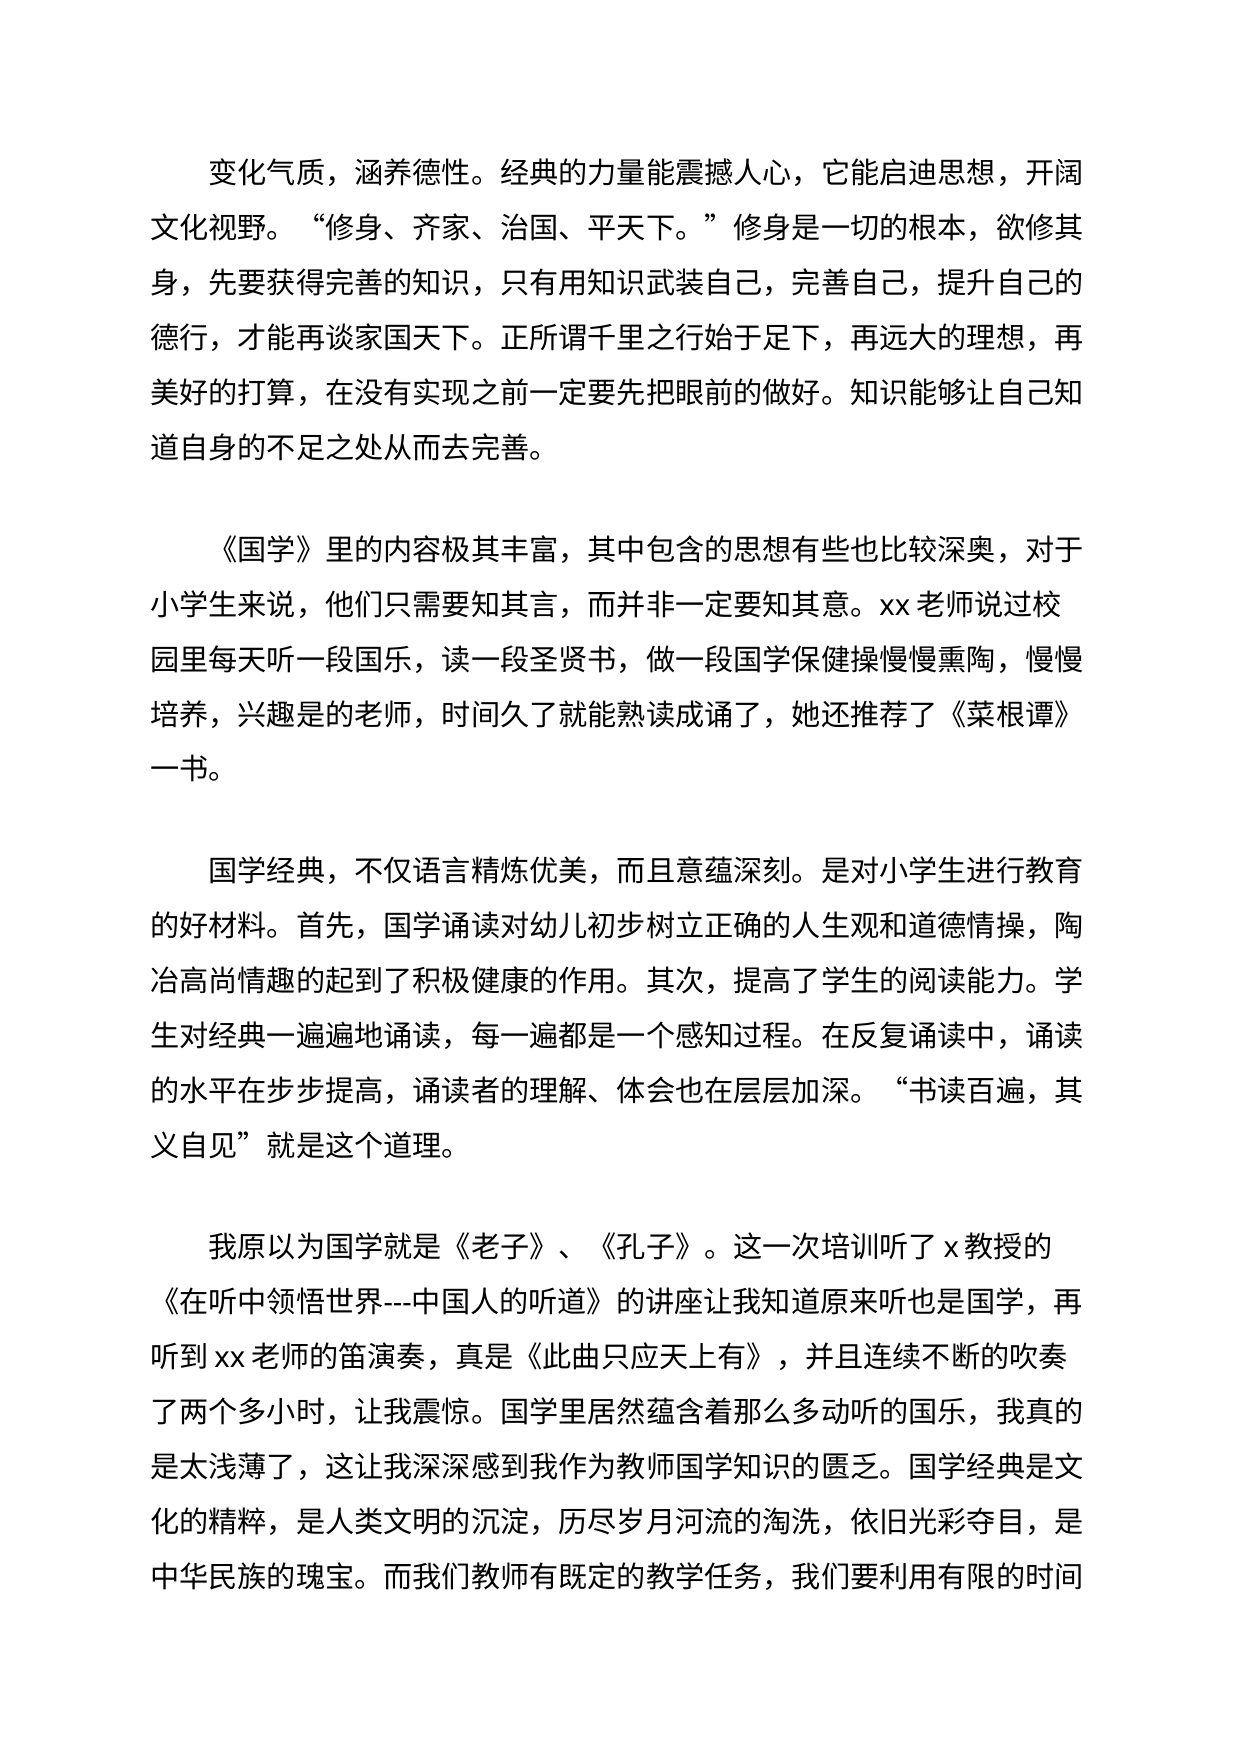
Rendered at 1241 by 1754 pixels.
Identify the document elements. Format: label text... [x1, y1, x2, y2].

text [150, 1224, 1090, 1596]
text 《国学》里的内容极其丰富，其中包含的思想有些也比较深奥，对于小学生来说，他们只需要知其言，而并非一定要知其意。xx老师说过校园里每天听一段国乐，读一段圣贤书，做一段国学保健操慢慢熏陶，慢慢培养，兴趣是的老师，时间久了就能熟读成诵了，她还推荐了《菜根谭》一书。 [150, 526, 1090, 788]
text 变化气质，涵养德性。经典的力量能震撼人心，它能启迪思想，开阔文化视野。“修身、齐家、治国、平天下。”修身是一切的根本，欲修其身，先要获得完善的知识，只有用知识武装自己，完善自己，提升自己的德行，才能再谈家国天下。正所谓千里之行始于足下，再远大的理想，再美好的打算，在没有实现之前一定要先把眼前的做好。知识能够让自己知道自身的不足之处从而去完善。 [150, 150, 1090, 467]
text 国学经典，不仅语言精炼优美，而且意蕴深刻。是对小学生进行教育的好材料。首先，国学诵读对幼儿初步树立正确的人生观和道德情操，陶冶高尚情趣的起到了积极健康的作用。其次，提高了学生的阅读能力。学生对经典一遍遍地诵读，每一遍都是一个感知过程。在反复诵读中，诵读的水平在步步提高，诵读者的理解、体会也在层层加深。“书读百遍，其义自见”就是这个道理。 [150, 848, 1090, 1164]
